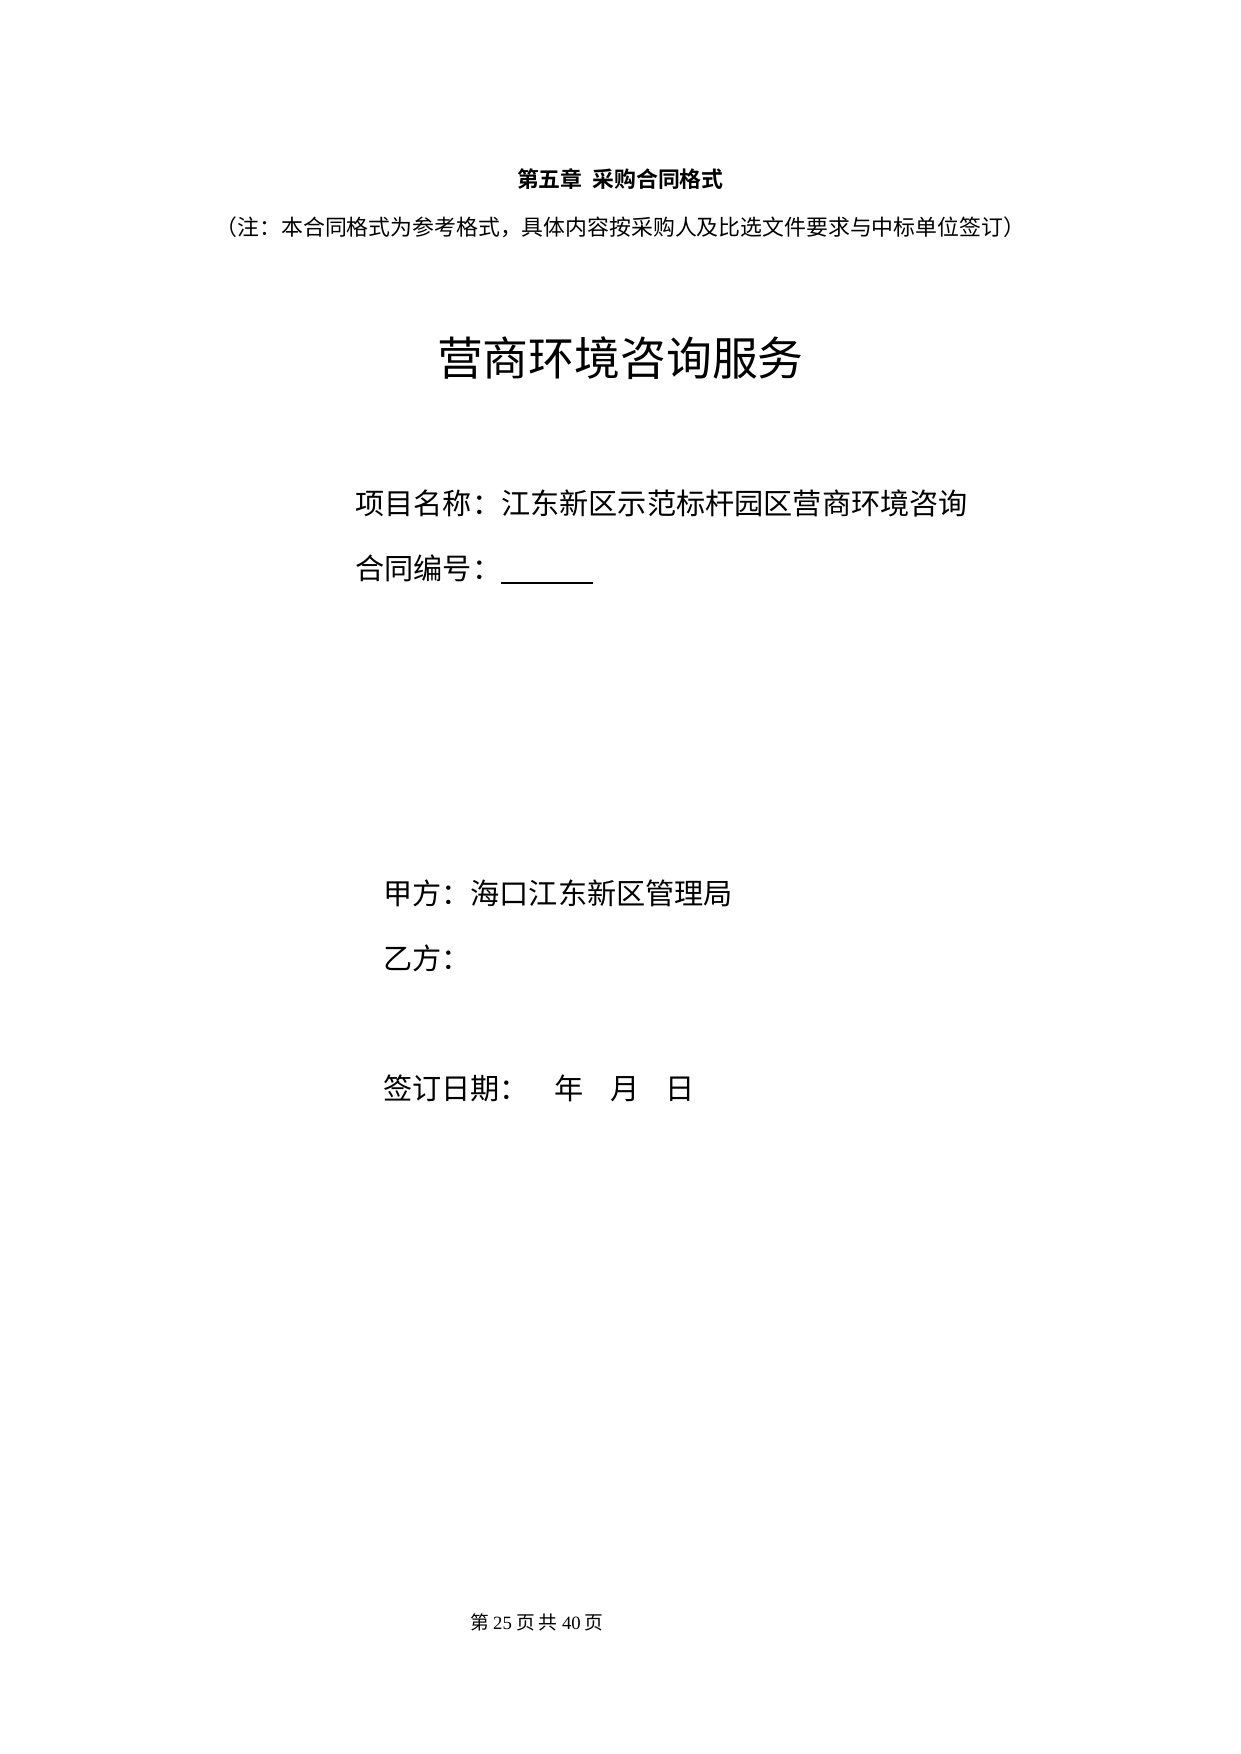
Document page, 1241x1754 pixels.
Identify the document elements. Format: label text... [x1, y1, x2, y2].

text 项目名称：江东新区示范标杆园区营商环境咨询 [231, 469, 1053, 534]
text 签订日期： 年 月 日 [231, 1054, 1053, 1119]
text 合同编号： [231, 534, 1053, 599]
text 甲方：海口江东新区管理局 [231, 859, 1053, 924]
text 乙方： [231, 924, 1053, 989]
text 营商环境咨询服务 [187, 307, 1053, 404]
text （注：本合同格式为参考格式，具体内容按采购人及比选文件要求与中标单位签订） [187, 209, 1053, 242]
text 第五章 采购合同格式 [187, 162, 1053, 194]
